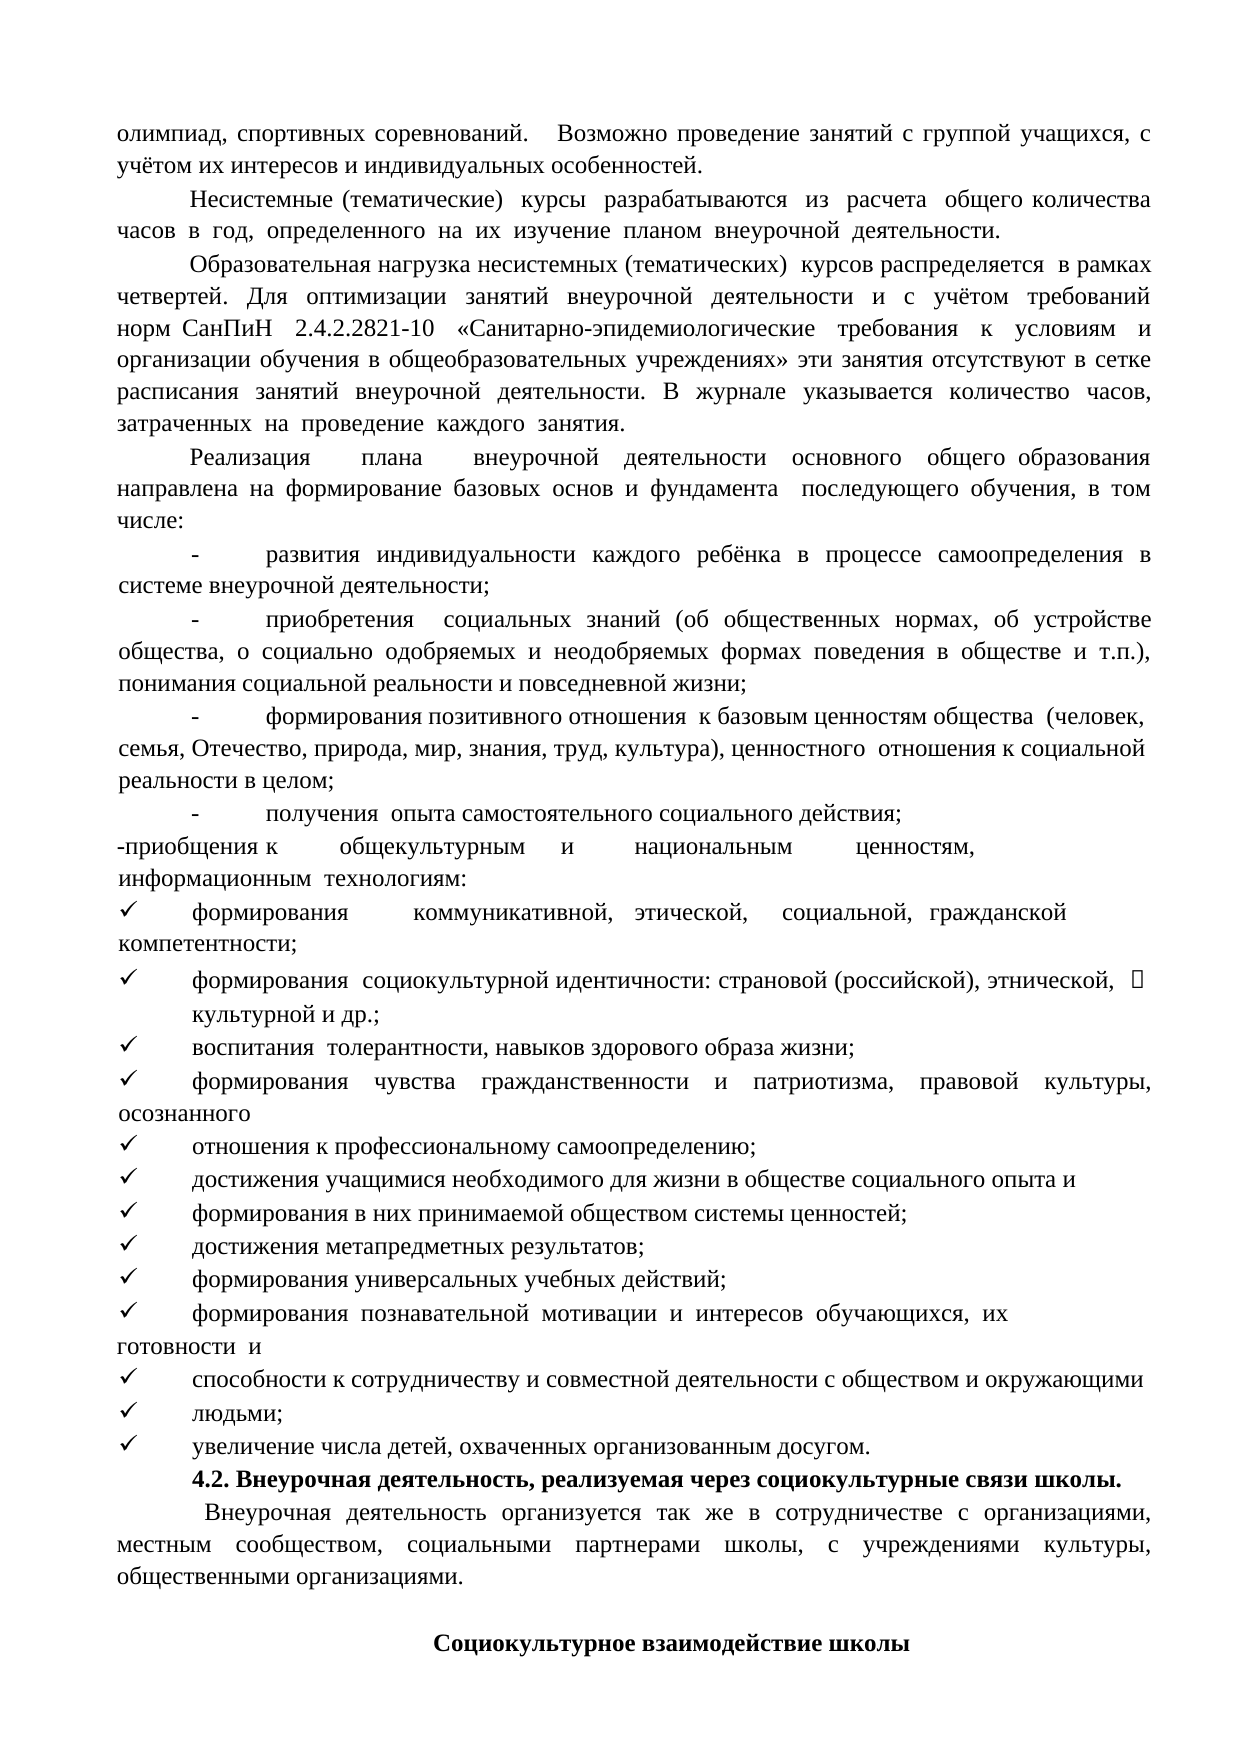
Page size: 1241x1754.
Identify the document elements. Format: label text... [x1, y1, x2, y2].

text Образовательная нагрузка несистемных (тематических) курсов распределяется в рамках четвертей. Для оптимизации занятий внеурочной деятельности и с учётом требований норм СанПиН 2.4.2.2821-10 «Санитарно-эпидемиологические требования к условиям и организации обучения в общеобразовательных учреждениях» эти занятия отсутствуют в сетке расписания занятий внеурочной деятельности. В журнале указывается количество часов, затраченных на проведение каждого занятия. [117, 249, 1152, 437]
list формирования в них принимаемой обществом системы ценностей; [118, 1198, 1152, 1226]
list приобретения социальных знаний (об общественных нормах, об устройстве общества, о социально одобряемых и неодобряемых формах поведения в обществе и т.п.), понимания социальной реальности и повседневной жизни; [118, 604, 1152, 696]
list достижения учащимися необходимого для жизни в обществе социального опыта и [118, 1164, 1152, 1193]
list воспитания толерантности, навыков здорового образа жизни; [118, 1032, 1152, 1061]
list формирования чувства гражданственности и патриотизма, правовой культуры, осознанного [118, 1066, 1152, 1126]
list достижения метапредметных результатов; [118, 1231, 1152, 1260]
list способности к сотрудничеству и совместной деятельности с обществом и окружающими [118, 1364, 1152, 1393]
list формирования коммуникативной, этической, социальной, гражданской компетентности; [118, 897, 1152, 957]
list формирования познавательной мотивации и интересов обучающихся, их [118, 1298, 1152, 1326]
list людьми; [118, 1398, 1152, 1426]
list формирования универсальных учебных действий; [118, 1264, 1152, 1293]
text Социокультурное взаимодействие школы [232, 1628, 1111, 1656]
list увеличение числа детей, охваченных организованным досугом. [118, 1431, 1152, 1460]
list развития индивидуальности каждого ребёнка в процессе самоопределения в системе внеурочной деятельности; [118, 539, 1152, 599]
list формирования социокультурной идентичности: страновой (российской), этнической,  культурной и др.; [118, 962, 1152, 1028]
list отношения к профессиональному самоопределению; [118, 1131, 1152, 1160]
text Реализация плана внеурочной деятельности основного общего образования направлена на формирование базовых основ и фундамента последующего обучения, в том числе: [117, 442, 1152, 534]
text готовности и [117, 1331, 1152, 1360]
text Внеурочная деятельность организуется так же в сотрудничестве с организациями, местным сообществом, социальными партнерами школы, с учреждениями культуры, общественными организациями. [117, 1497, 1152, 1590]
text Несистемные (тематические) курсы разрабатываются из расчета общего количества часов в год, определенного на их изучение планом внеурочной деятельности. [117, 184, 1152, 244]
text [117, 118, 1152, 179]
list формирования позитивного отношения к базовым ценностям общества (человек, семья, Отечество, природа, мир, знания, труд, культура), ценностного отношения к социальной реальности в целом; [118, 701, 1152, 793]
text -приобщения к общекультурным и национальным ценностям, информационным технологиям: [117, 831, 1152, 892]
list получения опыта самостоятельного социального действия; [118, 798, 1152, 827]
text 4.2. Внеурочная деятельность, реализуемая через социокультурные связи школы. [118, 1464, 1158, 1493]
